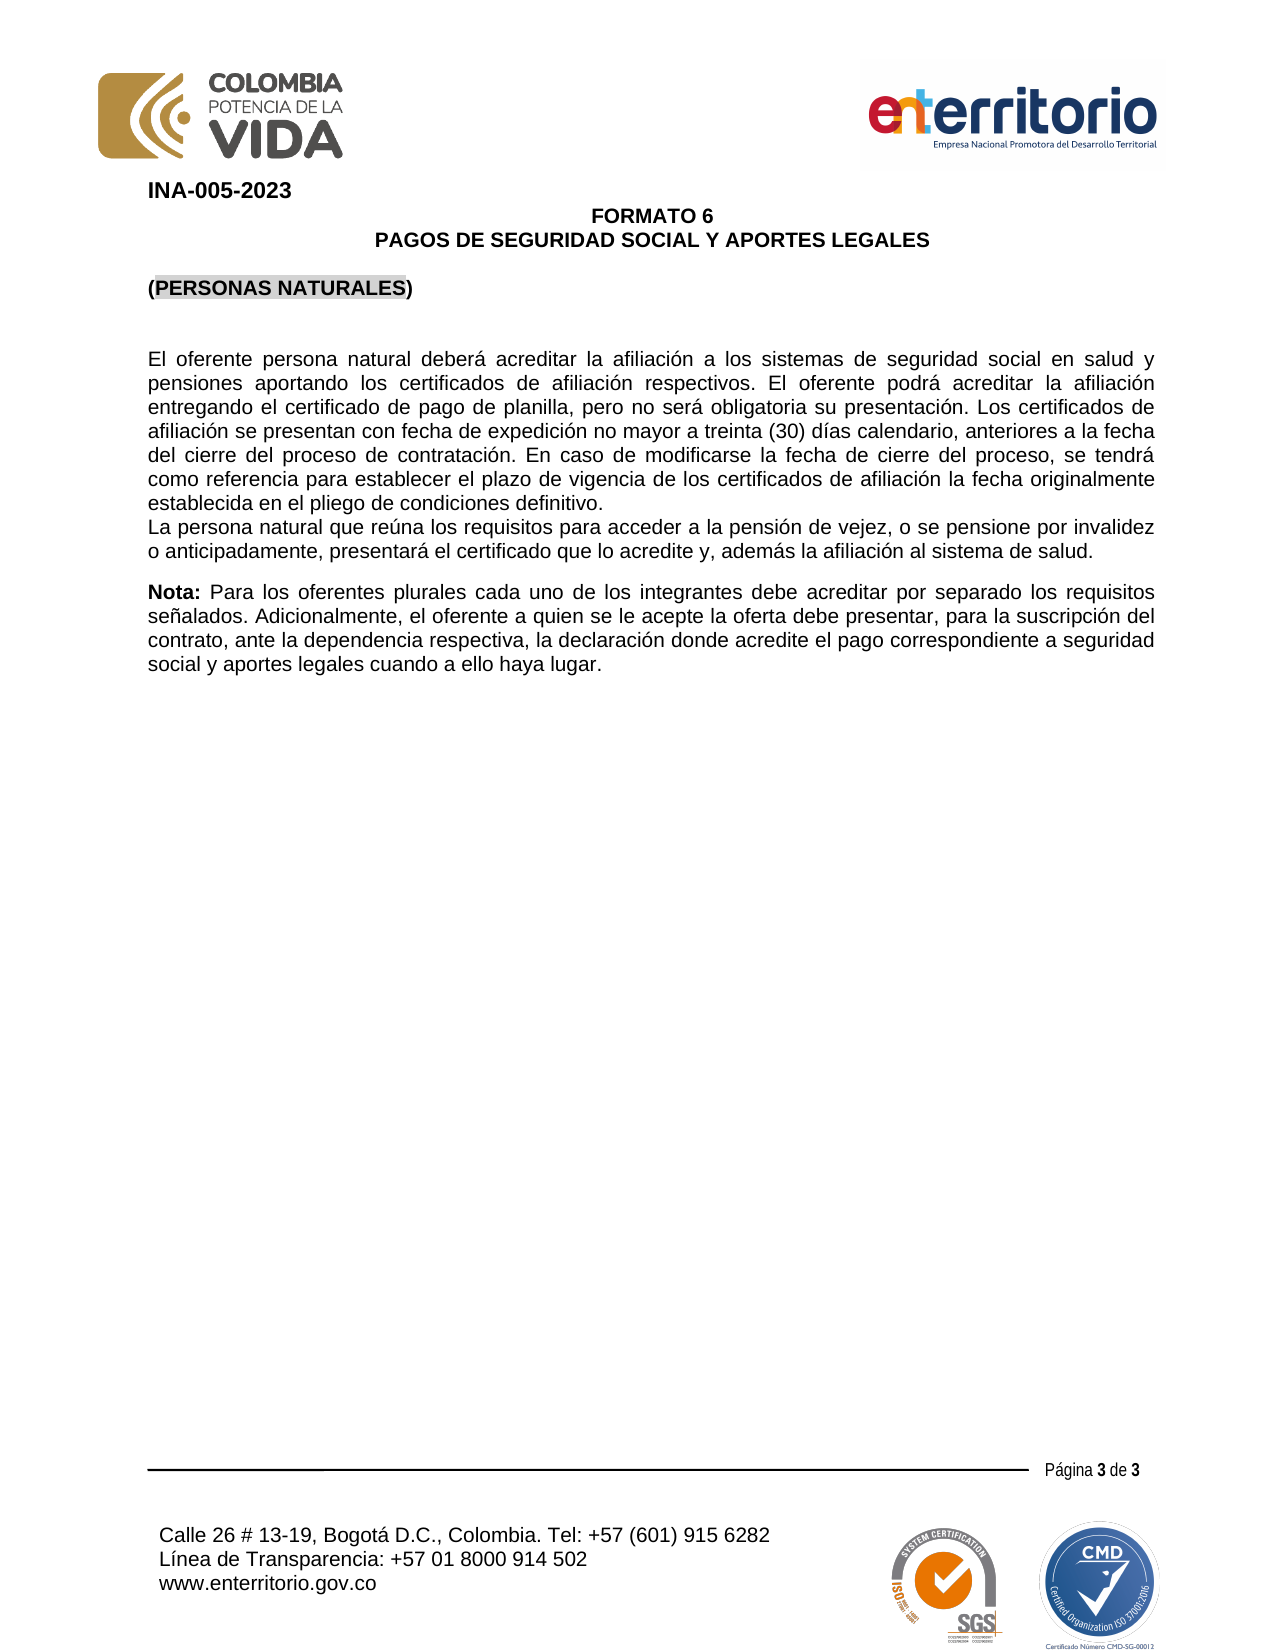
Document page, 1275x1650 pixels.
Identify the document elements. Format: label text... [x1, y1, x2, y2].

picture [860, 59, 1166, 171]
text FORMATO 6 [148, 203, 1157, 227]
text Nota: Para los oferentes plurales cada uno de los integrantes debe acreditar por separado los requisitos señalados. Adicionalmente, el oferente a quien se le acepte la oferta debe presentar, para la suscripción del contrato, ante la dependencia respectiva, la declaración donde acredite el pago correspondiente a seguridad social y aportes legales cuando a ello haya lugar. [148, 579, 1157, 675]
text INA-005-2023 [148, 177, 1157, 203]
text PAGOS DE SEGURIDAD SOCIAL Y APORTES LEGALES [148, 227, 1157, 251]
picture [1039, 1521, 1160, 1650]
text (PERSONAS NATURALES) [406, 275, 1157, 299]
picture [856, 1518, 1033, 1650]
text El oferente persona natural deberá acreditar la afiliación a los sistemas de seguridad social en salud y pensiones aportando los certificados de afiliación respectivos. El oferente podrá acreditar la afiliación entregando el certificado de pago de planilla, pero no será obligatoria su presentación. Los certificados de afiliación se presentan con fecha de expedición no mayor a treinta (30) días calendario, anteriores a la fecha del cierre del proceso de contratación. En caso de modificarse la fecha de cierre del proceso, se tendrá como referencia para establecer el plazo de vigencia de los certificados de afiliación la fecha originalmente establecida en el pliego de condiciones definitivo. [148, 347, 1157, 515]
text La persona natural que reúna los requisitos para acceder a la pensión de vejez, o se pensione por invalidez o anticipadamente, presentará el certificado que lo acredite y, además la afiliación al sistema de salud. [148, 515, 1157, 563]
picture [89, 63, 362, 166]
